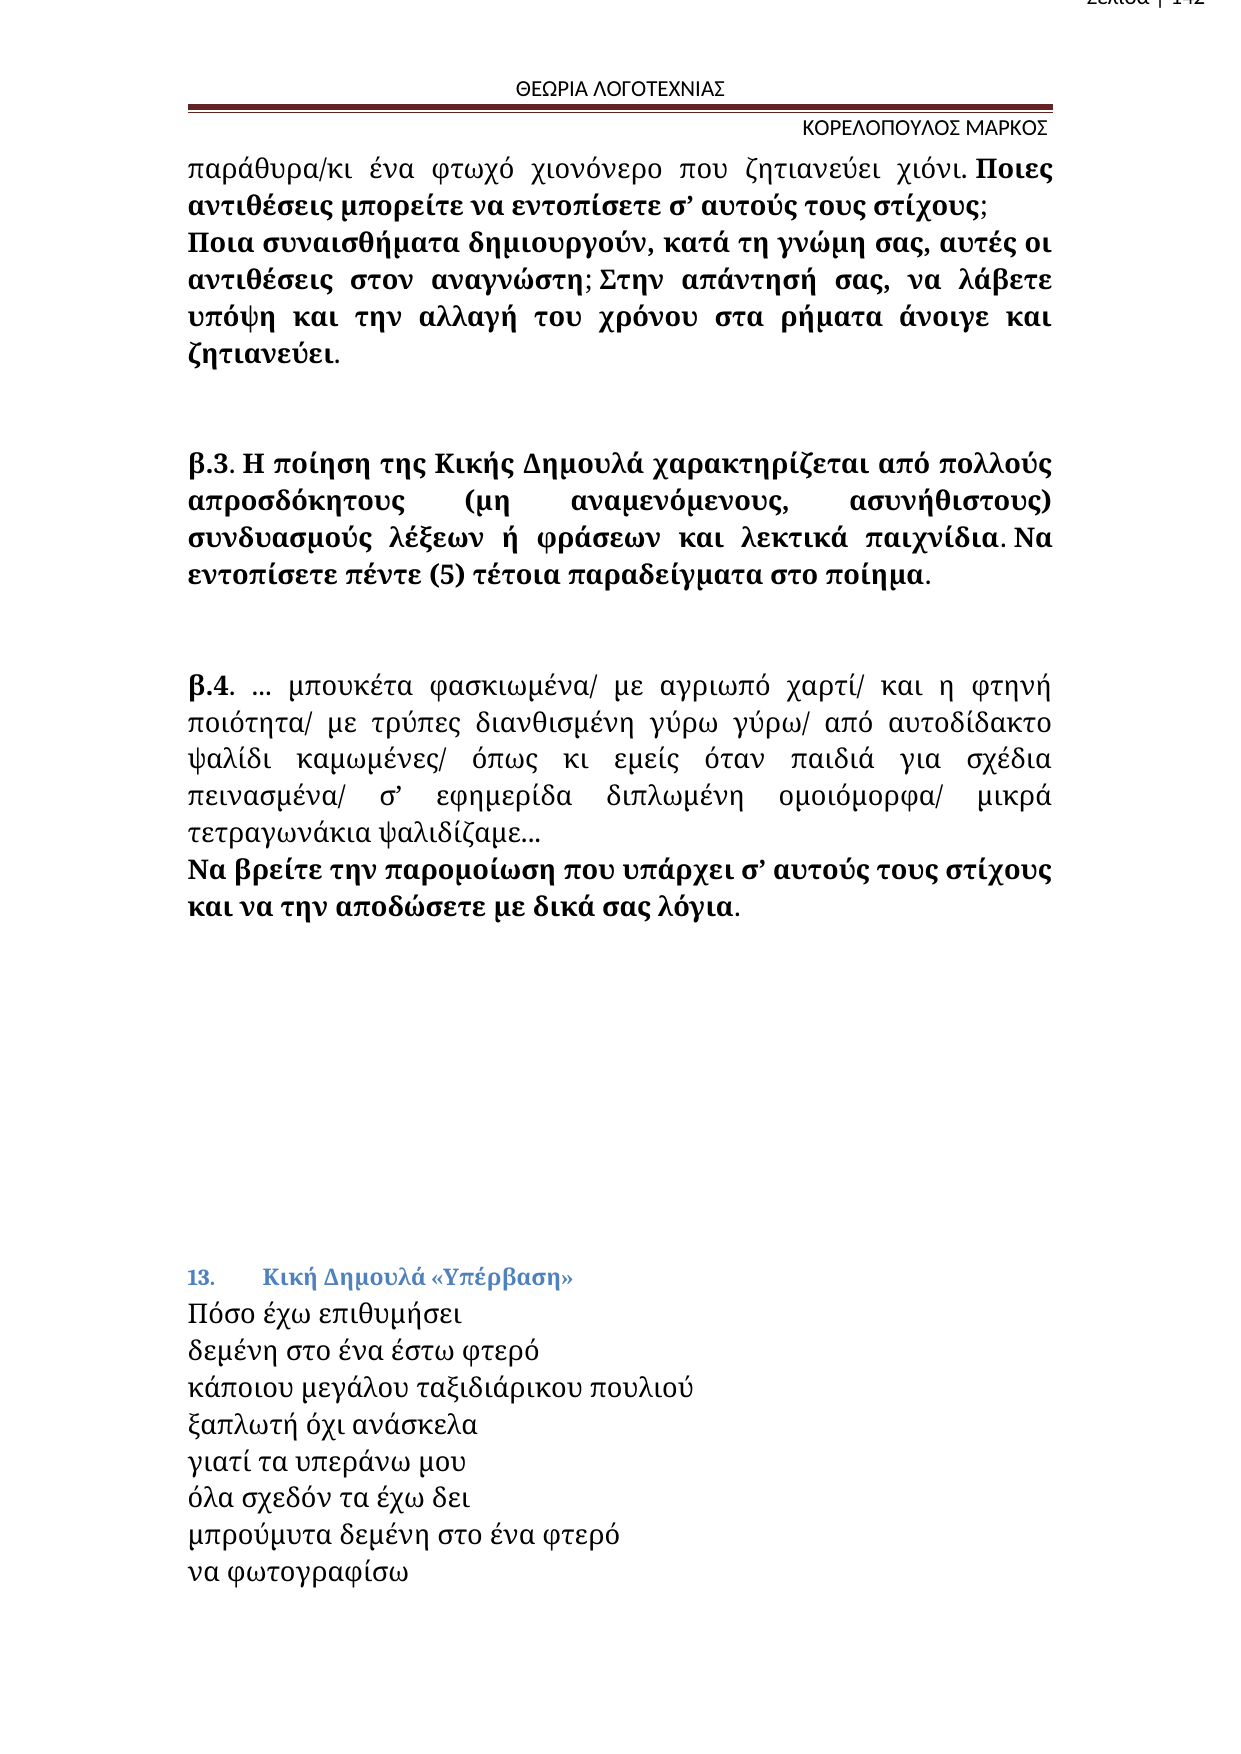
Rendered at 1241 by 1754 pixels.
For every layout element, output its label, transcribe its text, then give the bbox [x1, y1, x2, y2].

text Να βρείτε την παρομοίωση που υπάρχει σ’ αυτούς τους στίχους και να την αποδώσετε με δικά σας λόγια. [187, 851, 1053, 924]
text κάποιου μεγάλου ταξιδιάρικου πουλιού [187, 1368, 1053, 1405]
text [187, 150, 1053, 224]
text Πόσο έχω επιθυμήσει [187, 1294, 1053, 1331]
text δεμένη στο ένα έστω φτερό [187, 1331, 1053, 1368]
text β.3. Η ποίηση της Κικής Δημουλά χαρακτηρίζεται από πολλούς απροσδόκητους (μη αναμενόμενους, ασυνήθιστους) συνδυασμούς λέξεων ή φράσεων και λεκτικά παιχνίδια. Να εντοπίσετε πέντε (5) τέτοια παραδείγματα στο ποίημα. [187, 445, 1053, 592]
text β.4. ... μπουκέτα φασκιωμένα/ με αγριωπό χαρτί/ και η φτηνή ποιότητα/ με τρύπες διανθισμένη γύρω γύρω/ από αυτοδίδακτο ψαλίδι καμωμένες/ όπως κι εμείς όταν παιδιά για σχέδια πεινασμένα/ σ’ εφημερίδα διπλωμένη ομοιόμορφα/ μικρά τετραγωνάκια ψαλιδίζαμε... [187, 666, 1053, 851]
text γιατί τα υπεράνω μου [187, 1442, 1053, 1479]
subtitle 13. Κική Δημουλά «Υπέρβαση» [187, 1264, 1053, 1291]
text όλα σχεδόν τα έχω δει [187, 1479, 1053, 1516]
text μπρούμυτα δεμένη στο ένα φτερό [187, 1516, 1053, 1553]
text να φωτογραφίσω [187, 1553, 1053, 1589]
text ξαπλωτή όχι ανάσκελα [187, 1405, 1053, 1442]
text Ποια συναισθήματα δημιουργούν, κατά τη γνώμη σας, αυτές οι αντιθέσεις στον αναγνώστη; Στην απάντησή σας, να λάβετε υπόψη και την αλλαγή του χρόνου στα ρήματα άνοιγε και ζητιανεύει. [187, 224, 1053, 371]
